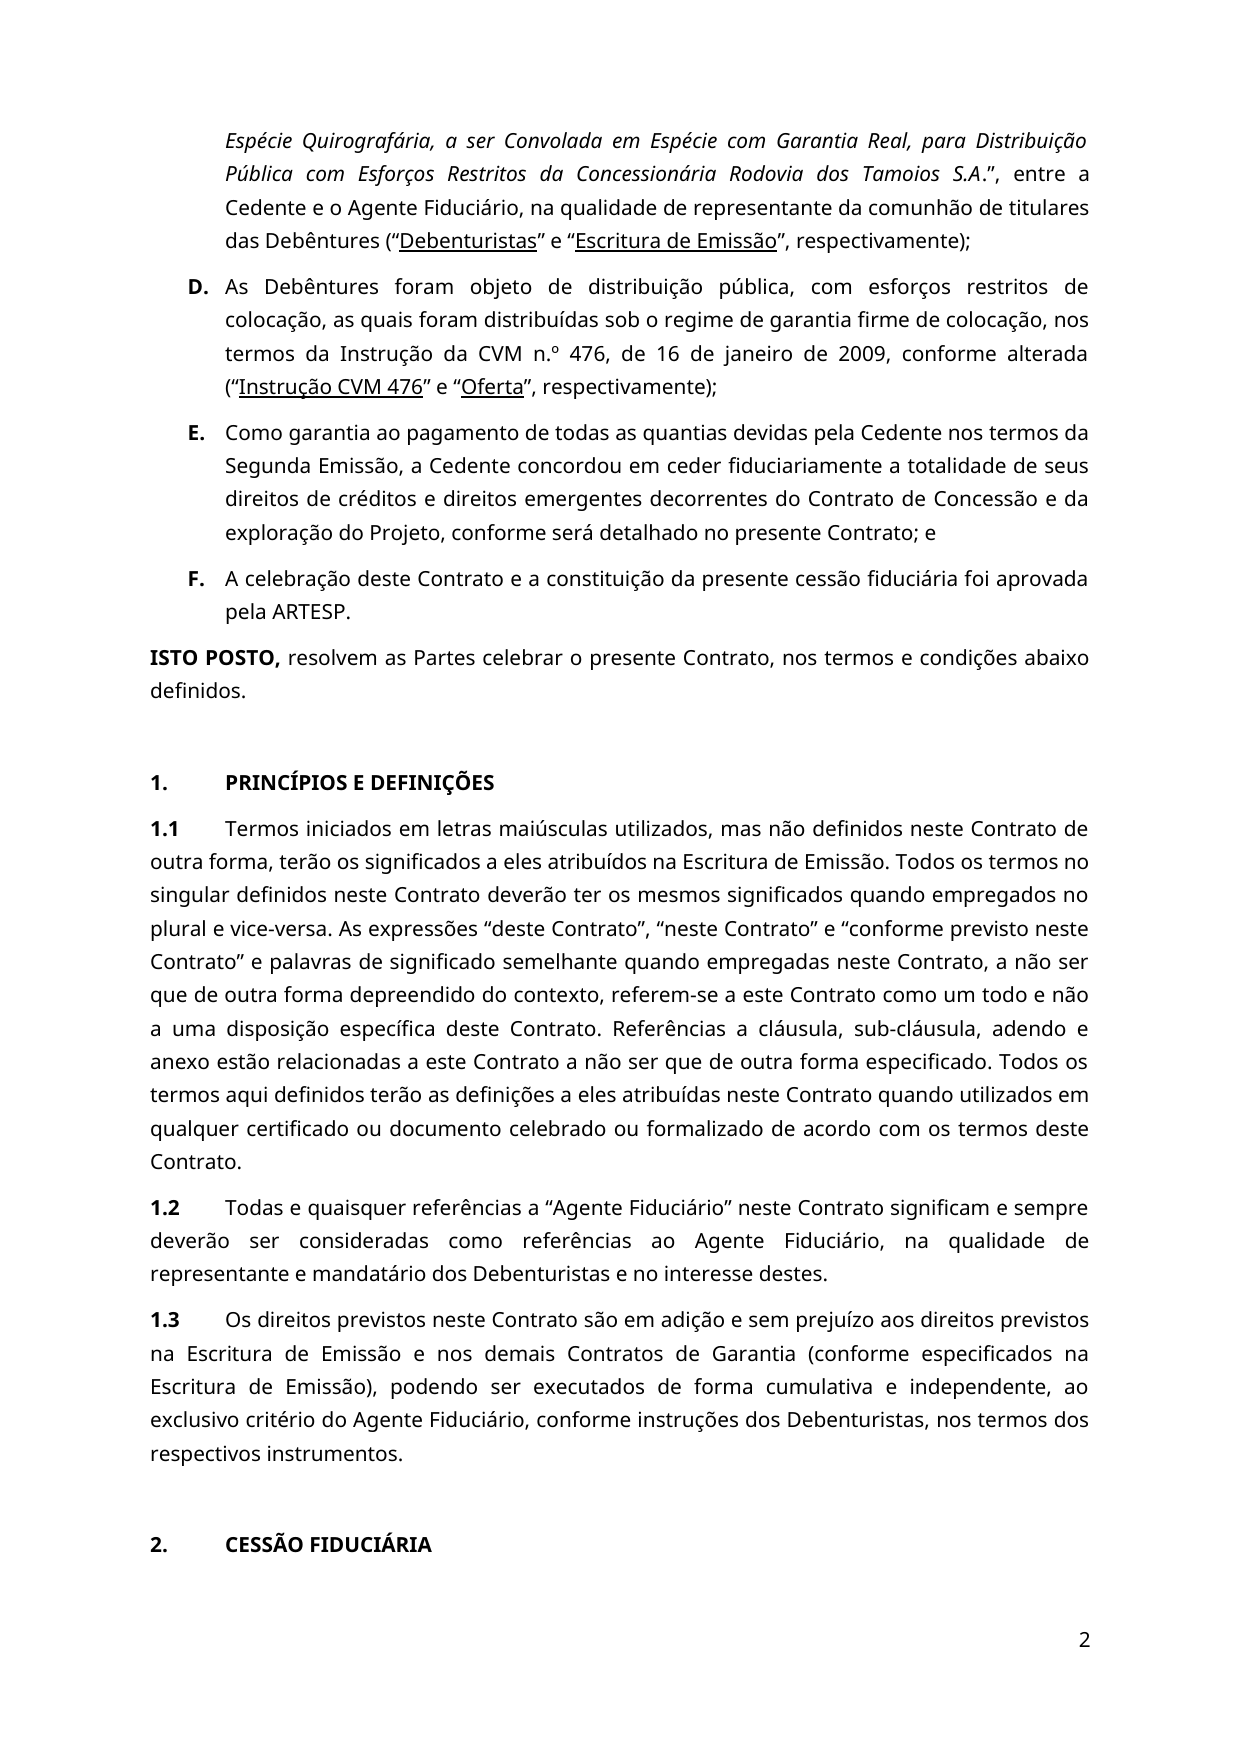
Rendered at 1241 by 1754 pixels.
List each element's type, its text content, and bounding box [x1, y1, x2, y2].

text PRINCÍPIOS E DEFINIÇÕES [150, 763, 1090, 797]
list As Debêntures foram objeto de distribuição pública, com esforços restritos de colocação, as quais foram distribuídas sob o regime de garantia firme de colocação, nos termos da Instrução da CVM n.º 476, de 16 de janeiro de 2009, conforme alterada (“Instrução CVM 476” e “Oferta”, respectivamente); [187, 268, 1090, 401]
list A celebração deste Contrato e a constituição da presente cessão fiduciária foi aprovada pela ARTESP. [187, 559, 1090, 626]
list Termos iniciados em letras maiúsculas utilizados, mas não definidos neste Contrato de outra forma, terão os significados a eles atribuídos na Escritura de Emissão. Todos os termos no singular definidos neste Contrato deverão ter os mesmos significados quando empregados no plural e vice-versa. As expressões “deste Contrato”, “neste Contrato” e “conforme previsto neste Contrato” e palavras de significado semelhante quando empregadas neste Contrato, a não ser que de outra forma depreendido do contexto, referem-se a este Contrato como um todo e não a uma disposição específica deste Contrato. Referências a cláusula, sub-cláusula, adendo e anexo estão relacionadas a este Contrato a não ser que de outra forma especificado. Todos os termos aqui definidos terão as definições a eles atribuídas neste Contrato quando utilizados em qualquer certificado ou documento celebrado ou formalizado de acordo com os termos deste Contrato. [150, 809, 1090, 1176]
list CESSÃO FIDUCIÁRIA [150, 1526, 1090, 1559]
list Como garantia ao pagamento de todas as quantias devidas pela Cedente nos termos da Segunda Emissão, a Cedente concordou em ceder fiduciariamente a totalidade de seus direitos de créditos e direitos emergentes decorrentes do Contrato de Concessão e da exploração do Projeto, conforme será detalhado no presente Contrato; e [187, 413, 1090, 547]
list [187, 122, 1090, 255]
text ISTO POSTO, resolvem as Partes celebrar o presente Contrato, nos termos e condições abaixo definidos. [150, 638, 1090, 705]
list Todas e quaisquer referências a “Agente Fiduciário” neste Contrato significam e sempre deverão ser consideradas como referências ao Agente Fiduciário, na qualidade de representante e mandatário dos Debenturistas e no interesse destes. [150, 1188, 1090, 1288]
list Os direitos previstos neste Contrato são em adição e sem prejuízo aos direitos previstos na Escritura de Emissão e nos demais Contratos de Garantia (conforme especificados na Escritura de Emissão), podendo ser executados de forma cumulativa e independente, ao exclusivo critério do Agente Fiduciário, conforme instruções dos Debenturistas, nos termos dos respectivos instrumentos. [150, 1301, 1090, 1468]
